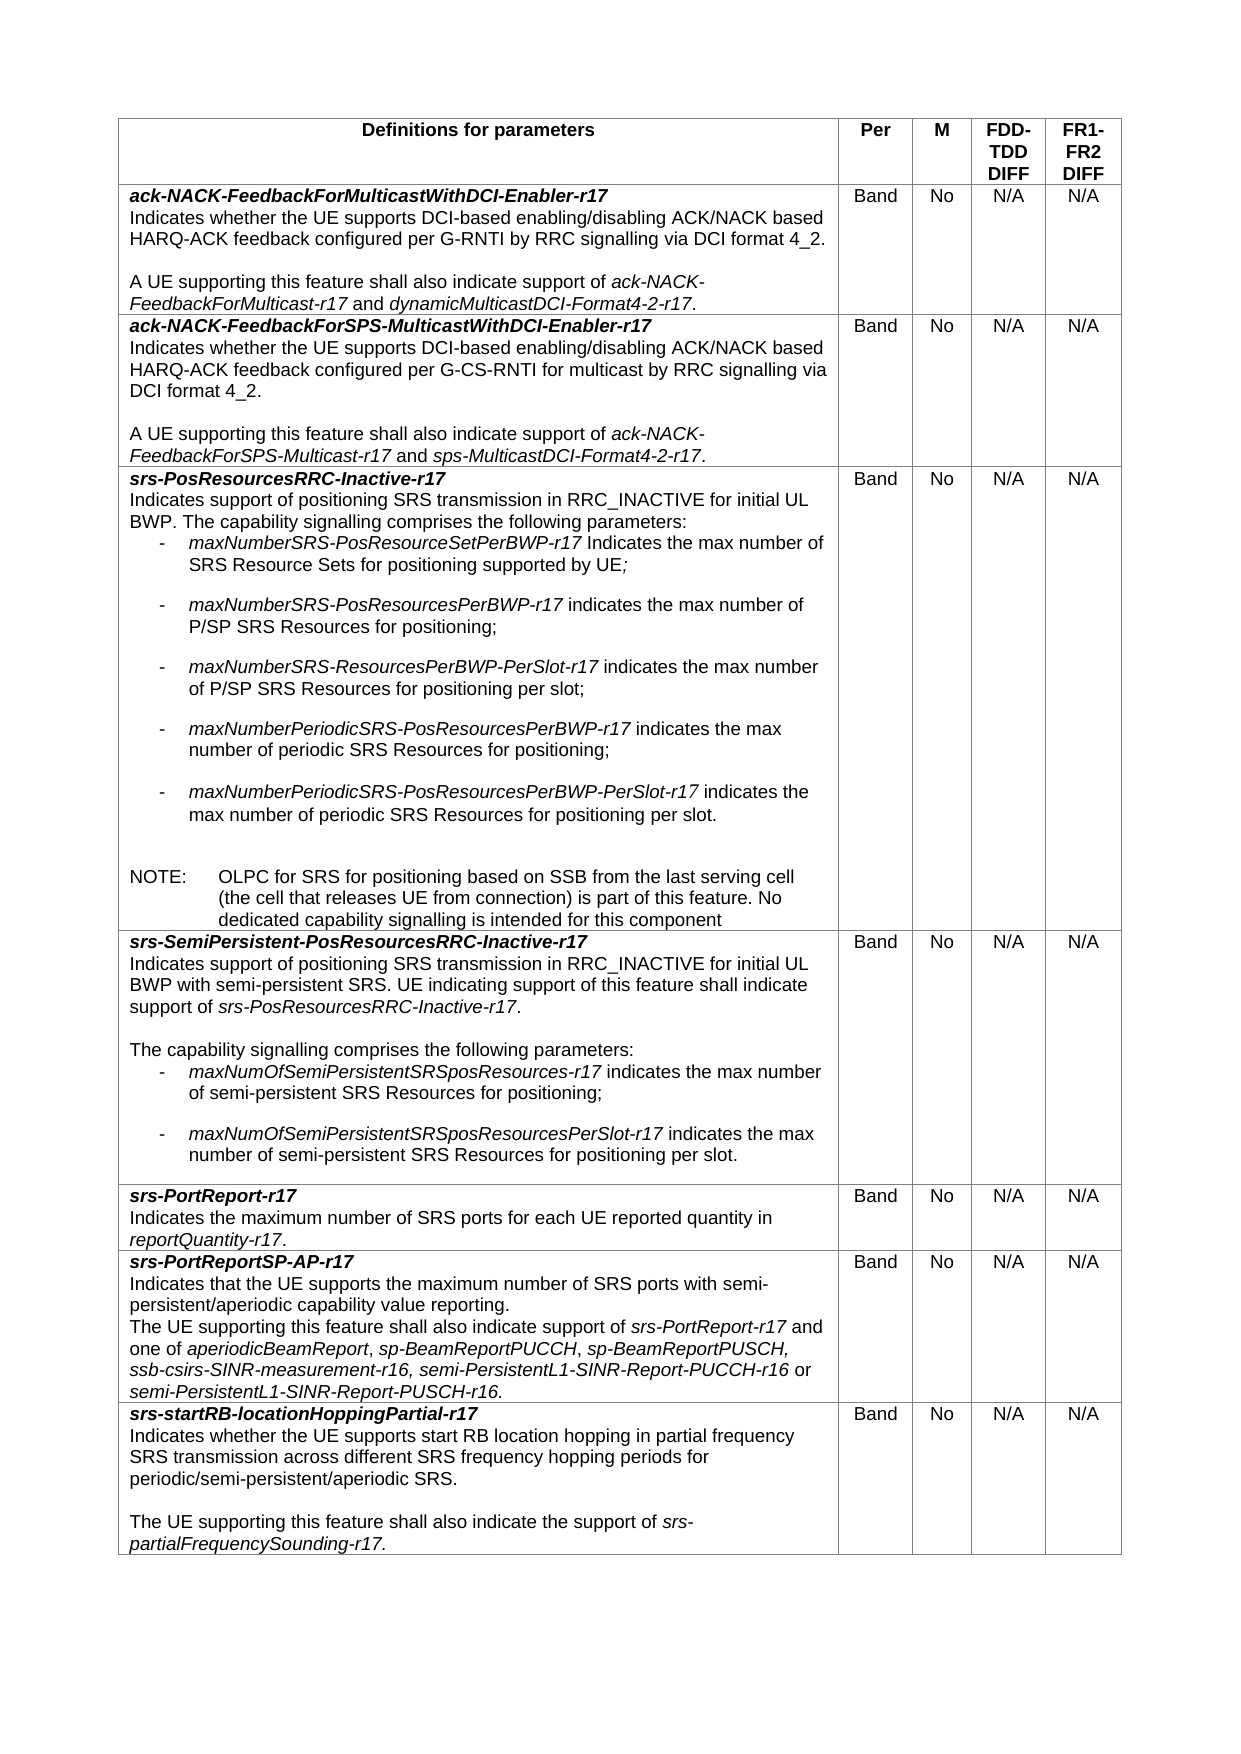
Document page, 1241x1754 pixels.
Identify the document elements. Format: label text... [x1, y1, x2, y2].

table_cell No [913, 1251, 971, 1402]
table_cell No [913, 931, 971, 1184]
table_cell srs-PortReportSP-AP-r17 Indicates that the UE supports the maximum number of SRS ports with semi-persistent/aperiodic capability value reporting. The UE supporting this feature shall also indicate support of srs-PortReport-r17 and one of aperiodicBeamReport, sp-BeamReportPUCCH, sp-BeamReportPUSCH, ssb-csirs-SINR-measurement-r16, semi-PersistentL1-SINR-Report-PUCCH-r16 or semi-PersistentL1-SINR-Report-PUSCH-r16. [119, 1251, 838, 1402]
table_header M [913, 119, 971, 184]
table_header Per [839, 119, 912, 184]
table_cell N/A [1046, 931, 1121, 1184]
table_cell N/A [1046, 467, 1121, 930]
table_cell N/A [1046, 1185, 1121, 1250]
table_cell N/A [1046, 185, 1121, 314]
table_cell N/A [972, 1251, 1045, 1402]
table_cell Band [839, 1251, 912, 1402]
table_cell N/A [972, 315, 1045, 466]
table_cell srs-startRB-locationHoppingPartial-r17 Indicates whether the UE supports start RB location hopping in partial frequency SRS transmission across different SRS frequency hopping periods for periodic/semi-persistent/aperiodic SRS. The UE supporting this feature shall also indicate the support of srs-partialFrequencySounding-r17. [119, 1403, 838, 1554]
table_cell N/A [1046, 1403, 1121, 1554]
table_cell srs-SemiPersistent-PosResourcesRRC-Inactive-r17 Indicates support of positioning SRS transmission in RRC_INACTIVE for initial UL BWP with semi-persistent SRS. UE indicating support of this feature shall indicate support of srs-PosResourcesRRC-Inactive-r17. The capability signalling comprises the following parameters: - maxNumOfSemiPersistentSRSposResources-r17 indicates the max number of semi-persistent SRS Resources for positioning; - maxNumOfSemiPersistentSRSposResourcesPerSlot-r17 indicates the max number of semi-persistent SRS Resources for positioning per slot. [119, 931, 838, 1184]
table_cell N/A [1046, 315, 1121, 466]
table_cell N/A [972, 931, 1045, 1184]
table_header FR1-FR2 DIFF [1046, 119, 1121, 184]
table_cell No [913, 1403, 971, 1554]
table_cell N/A [972, 1403, 1045, 1554]
table_header FDD-TDD DIFF [972, 119, 1045, 184]
table_cell No [913, 467, 971, 930]
table_cell Band [839, 185, 912, 314]
table_cell Band [839, 315, 912, 466]
table_cell Band [839, 931, 912, 1184]
table_cell N/A [972, 185, 1045, 314]
table_cell No [913, 185, 971, 314]
table_cell N/A [1046, 1251, 1121, 1402]
table_cell Band [839, 1185, 912, 1250]
table_cell ack-NACK-FeedbackForMulticastWithDCI-Enabler-r17 Indicates whether the UE supports DCI-based enabling/disabling ACK/NACK based HARQ-ACK feedback configured per G-RNTI by RRC signalling via DCI format 4_2. A UE supporting this feature shall also indicate support of ack-NACK-FeedbackForMulticast-r17 and dynamicMulticastDCI-Format4-2-r17. [119, 185, 838, 314]
table_cell ack-NACK-FeedbackForSPS-MulticastWithDCI-Enabler-r17 Indicates whether the UE supports DCI-based enabling/disabling ACK/NACK based HARQ-ACK feedback configured per G-CS-RNTI for multicast by RRC signalling via DCI format 4_2. A UE supporting this feature shall also indicate support of ack-NACK-FeedbackForSPS-Multicast-r17 and sps-MulticastDCI-Format4-2-r17. [119, 315, 838, 466]
table_cell srs-PortReport-r17 Indicates the maximum number of SRS ports for each UE reported quantity in reportQuantity-r17. [119, 1185, 838, 1250]
table_cell srs-PosResourcesRRC-Inactive-r17 Indicates support of positioning SRS transmission in RRC_INACTIVE for initial UL BWP. The capability signalling comprises the following parameters: - maxNumberSRS-PosResourceSetPerBWP-r17 Indicates the max number of SRS Resource Sets for positioning supported by UE; - maxNumberSRS-PosResourcesPerBWP-r17 indicates the max number of P/SP SRS Resources for positioning; - maxNumberSRS-ResourcesPerBWP-PerSlot-r17 indicates the max number of P/SP SRS Resources for positioning per slot; - maxNumberPeriodicSRS-PosResourcesPerBWP-r17 indicates the max number of periodic SRS Resources for positioning; - maxNumberPeriodicSRS-PosResourcesPerBWP-PerSlot-r17 indicates the max number of periodic SRS Resources for positioning per slot. NOTE: OLPC for SRS for positioning based on SSB from the last serving cell (the cell that releases UE from connection) is part of this feature. No dedicated capability signalling is intended for this component [119, 467, 838, 930]
table_cell No [913, 315, 971, 466]
table_cell Band [839, 467, 912, 930]
table_cell Band [839, 1403, 912, 1554]
table_header Definitions for parameters [119, 119, 838, 184]
table_cell N/A [972, 467, 1045, 930]
table_cell N/A [972, 1185, 1045, 1250]
table_cell No [913, 1185, 971, 1250]
